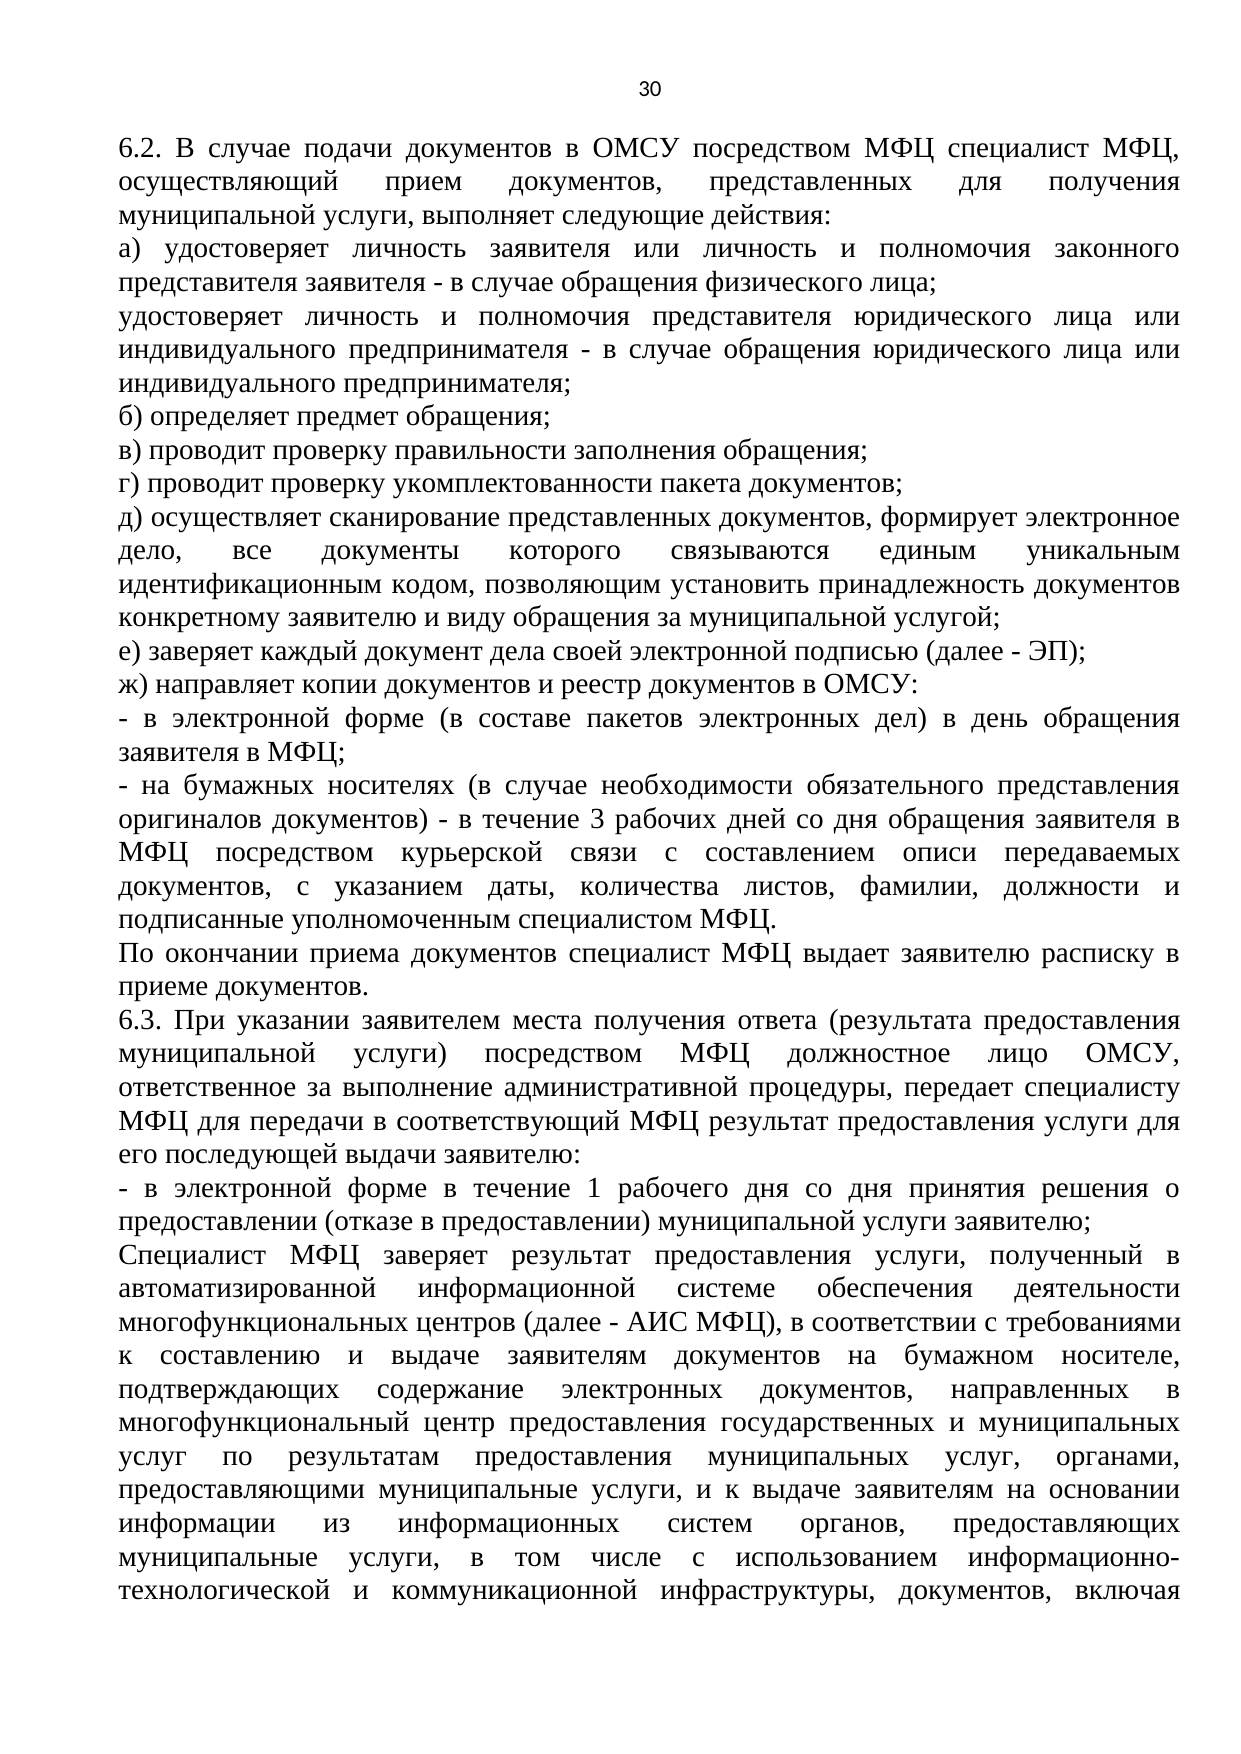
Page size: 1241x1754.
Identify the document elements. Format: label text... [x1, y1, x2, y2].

text - в электронной форме (в составе пакетов электронных дел) в день обращения заявителя в МФЦ; [118, 700, 1181, 767]
text в) проводит проверку правильности заполнения обращения; [118, 432, 1181, 465]
text г) проводит проверку укомплектованности пакета документов; [118, 465, 1181, 499]
text удостоверяет личность и полномочия представителя юридического лица или индивидуального предпринимателя - в случае обращения юридического лица или индивидуального предпринимателя; [118, 298, 1181, 398]
text 6.3. При указании заявителем места получения ответа (результата предоставления муниципальной услуги) посредством МФЦ должностное лицо ОМСУ, ответственное за выполнение административной процедуры, передает специалисту МФЦ для передачи в соответствующий МФЦ результат предоставления услуги для его последующей выдачи заявителю: [118, 1002, 1181, 1170]
text а) удостоверяет личность заявителя или личность и полномочия законного представителя заявителя - в случае обращения физического лица; [118, 231, 1181, 298]
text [118, 1237, 1181, 1606]
text - в электронной форме в течение 1 рабочего дня со дня принятия решения о предоставлении (отказе в предоставлении) муниципальной услуги заявителю; [118, 1170, 1181, 1237]
text По окончании приема документов специалист МФЦ выдает заявителю расписку в приеме документов. [118, 935, 1181, 1002]
text е) заверяет каждый документ дела своей электронной подписью (далее - ЭП); [118, 633, 1181, 667]
text - на бумажных носителях (в случае необходимости обязательного представления оригиналов документов) - в течение 3 рабочих дней со дня обращения заявителя в МФЦ посредством курьерской связи с составлением описи передаваемых документов, с указанием даты, количества листов, фамилии, должности и подписанные уполномоченным специалистом МФЦ. [118, 767, 1181, 935]
text ж) направляет копии документов и реестр документов в ОМСУ: [118, 667, 1181, 700]
text б) определяет предмет обращения; [118, 398, 1181, 432]
text д) осуществляет сканирование представленных документов, формирует электронное дело, все документы которого связываются единым уникальным идентификационным кодом, позволяющим установить принадлежность документов конкретному заявителю и виду обращения за муниципальной услугой; [118, 499, 1181, 633]
text 6.2. В случае подачи документов в ОМСУ посредством МФЦ специалист МФЦ, осуществляющий прием документов, представленных для получения муниципальной услуги, выполняет следующие действия: [118, 130, 1181, 231]
